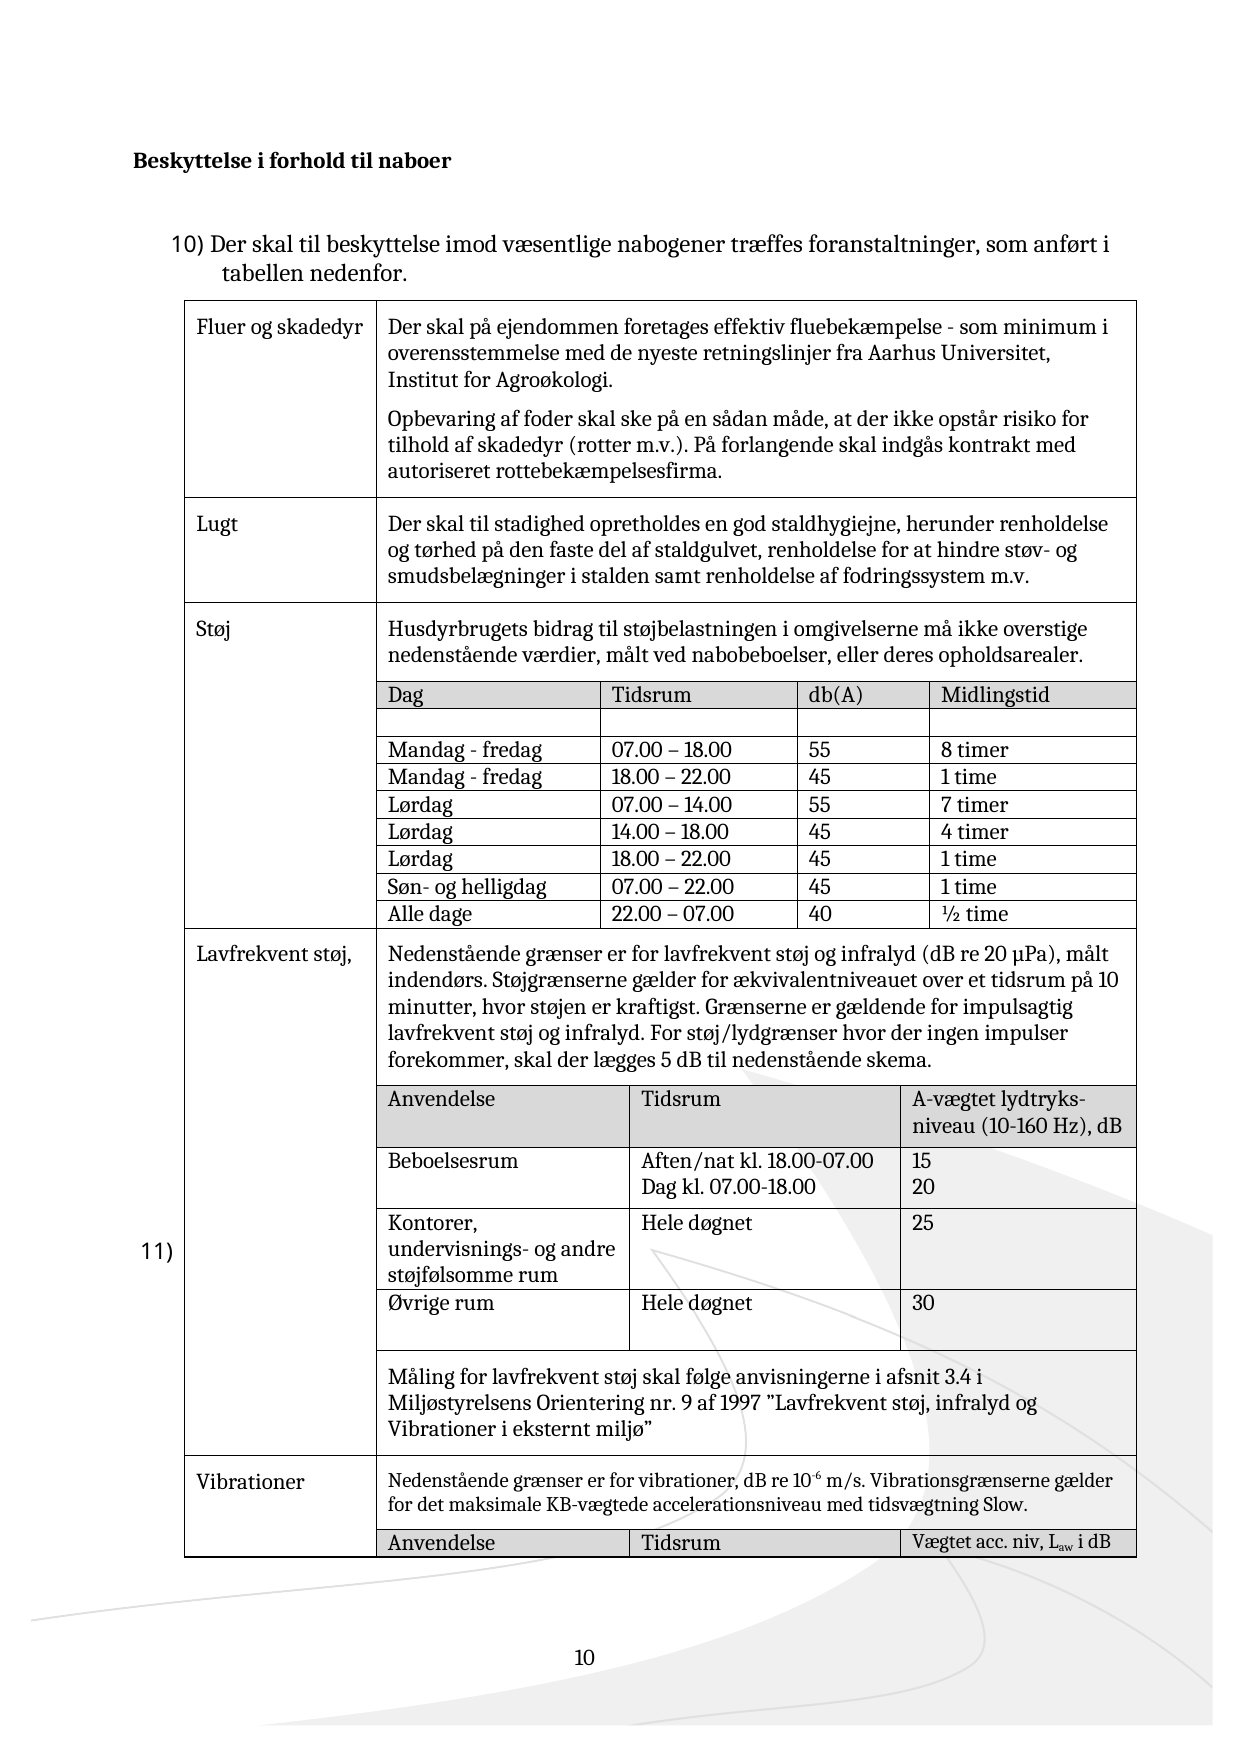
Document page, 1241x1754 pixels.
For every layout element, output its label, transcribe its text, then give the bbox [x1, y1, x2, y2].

table_cell 22.00 – 07.00 [601, 901, 797, 927]
table_cell [377, 709, 600, 736]
table_cell 7 timer [930, 791, 1136, 818]
table_cell 55 [798, 791, 929, 818]
table_cell Hele døgnet [630, 1209, 900, 1288]
table_cell Søn- og helligdag [377, 874, 600, 900]
table_cell Anvendelse [377, 1530, 629, 1556]
table_cell Lørdag [377, 819, 600, 845]
table_cell 1 time [930, 764, 1136, 790]
table_cell Husdyrbrugets bidrag til støjbelastningen i omgivelserne må ikke overstige nedenstående værdier, målt ved nabobeboelser, eller deres opholdsarealer. [377, 603, 1136, 681]
table_cell db(A) [798, 682, 929, 708]
table_cell Mandag - fredag [377, 737, 600, 763]
table_cell Hele døgnet [630, 1290, 900, 1350]
table_cell 18.00 – 22.00 [601, 846, 797, 873]
table_cell Øvrige rum [377, 1290, 629, 1350]
table_cell 45 [798, 874, 929, 900]
table_cell 07.00 – 14.00 [601, 791, 797, 818]
table_cell 8 timer [930, 737, 1136, 763]
table_cell Tidsrum [630, 1086, 900, 1147]
table_header Der skal på ejendommen foretages effektiv fluebekæmpelse - som minimum i overensstemmelse med de nyeste retningslinjer fra Aarhus Universitet, Institut for Agroøkologi. Opbevaring af foder skal ske på en sådan måde, at der ikke opstår risiko for tilhold af skadedyr (rotter m.v.). På forlangende skal indgås kontrakt med autoriseret rottebekæmpelsesfirma. [377, 301, 1136, 497]
table_cell Midlingstid [930, 682, 1136, 708]
table_cell 07.00 – 18.00 [601, 737, 797, 763]
table_cell Aften/nat kl. 18.00-07.00 Dag kl. 07.00-18.00 [630, 1148, 900, 1208]
subtitle Beskyttelse i forhold til naboer [133, 148, 1137, 174]
table_cell Vibrationer [185, 1456, 376, 1556]
table_cell 55 [798, 737, 929, 763]
table_cell Nedenstående grænser er for lavfrekvent støj og infralyd (dB re 20 µPa), målt indendørs. Støjgrænserne gælder for ækvivalentniveauet over et tidsrum på 10 minutter, hvor støjen er kraftigst. Grænserne er gældende for impulsagtig lavfrekvent støj og infralyd. For støj/lydgrænser hvor der ingen impulser forekommer, skal der lægges 5 dB til nedenstående skema. [377, 929, 1136, 1085]
table_cell 1 time [930, 874, 1136, 900]
table_cell Tidsrum [601, 682, 797, 708]
table_cell Måling for lavfrekvent støj skal følge anvisningerne i afsnit 3.4 i Miljøstyrelsens Orientering nr. 9 af 1997 ”Lavfrekvent støj, infralyd og Vibrationer i eksternt miljø” [377, 1351, 1136, 1455]
table_cell 30 [901, 1290, 1136, 1350]
table_cell Der skal til stadighed opretholdes en god staldhygiejne, herunder renholdelse og tørhed på den faste del af staldgulvet, renholdelse for at hindre støv- og smudsbelægninger i stalden samt renholdelse af fodringssystem m.v. [377, 498, 1136, 602]
picture [1, 0, 1241, 1754]
table_cell Alle dage [377, 901, 600, 927]
table_cell [798, 709, 929, 736]
table_cell Vægtet acc. niv, Law i dB [901, 1530, 1136, 1556]
table_cell [601, 709, 797, 736]
table_cell ½ time [930, 901, 1136, 927]
table_cell 18.00 – 22.00 [601, 764, 797, 790]
table_cell Beboelsesrum [377, 1148, 629, 1208]
table_cell 45 [798, 846, 929, 873]
table_cell Støj [185, 603, 376, 927]
table_cell Lugt [185, 498, 376, 602]
table_cell 45 [798, 764, 929, 790]
table_cell Anvendelse [377, 1086, 629, 1147]
table_cell 4 timer [930, 819, 1136, 845]
table_cell 1 time [930, 846, 1136, 873]
table_cell 45 [798, 819, 929, 845]
table_cell Kontorer, undervisnings- og andre støjfølsomme rum [377, 1209, 629, 1288]
table_cell Lørdag [377, 846, 600, 873]
table_cell 40 [798, 901, 929, 927]
table_cell Lørdag [377, 791, 600, 818]
table_cell 25 [901, 1209, 1136, 1288]
table_cell 14.00 – 18.00 [601, 819, 797, 845]
table_cell A-vægtet lydtryks- niveau (10-160 Hz), dB [901, 1086, 1136, 1147]
table_cell Dag [377, 682, 600, 708]
text Der skal til beskyttelse imod væsentlige nabogener træffes foranstaltninger, som anført i tabellen nedenfor. [170, 228, 1137, 288]
table_cell 07.00 – 22.00 [601, 874, 797, 900]
table_cell 15 20 [901, 1148, 1136, 1208]
table_cell Nedenstående grænser er for vibrationer, dB re 10-6 m/s. Vibrationsgrænserne gælder for det maksimale KB-vægtede accelerationsniveau med tidsvægtning Slow. [377, 1456, 1136, 1529]
table_header Fluer og skadedyr [185, 301, 376, 497]
table_cell [930, 709, 1136, 736]
table_cell Tidsrum [630, 1530, 900, 1556]
table_cell Lavfrekvent støj, [185, 929, 376, 1455]
table_cell Mandag - fredag [377, 764, 600, 790]
